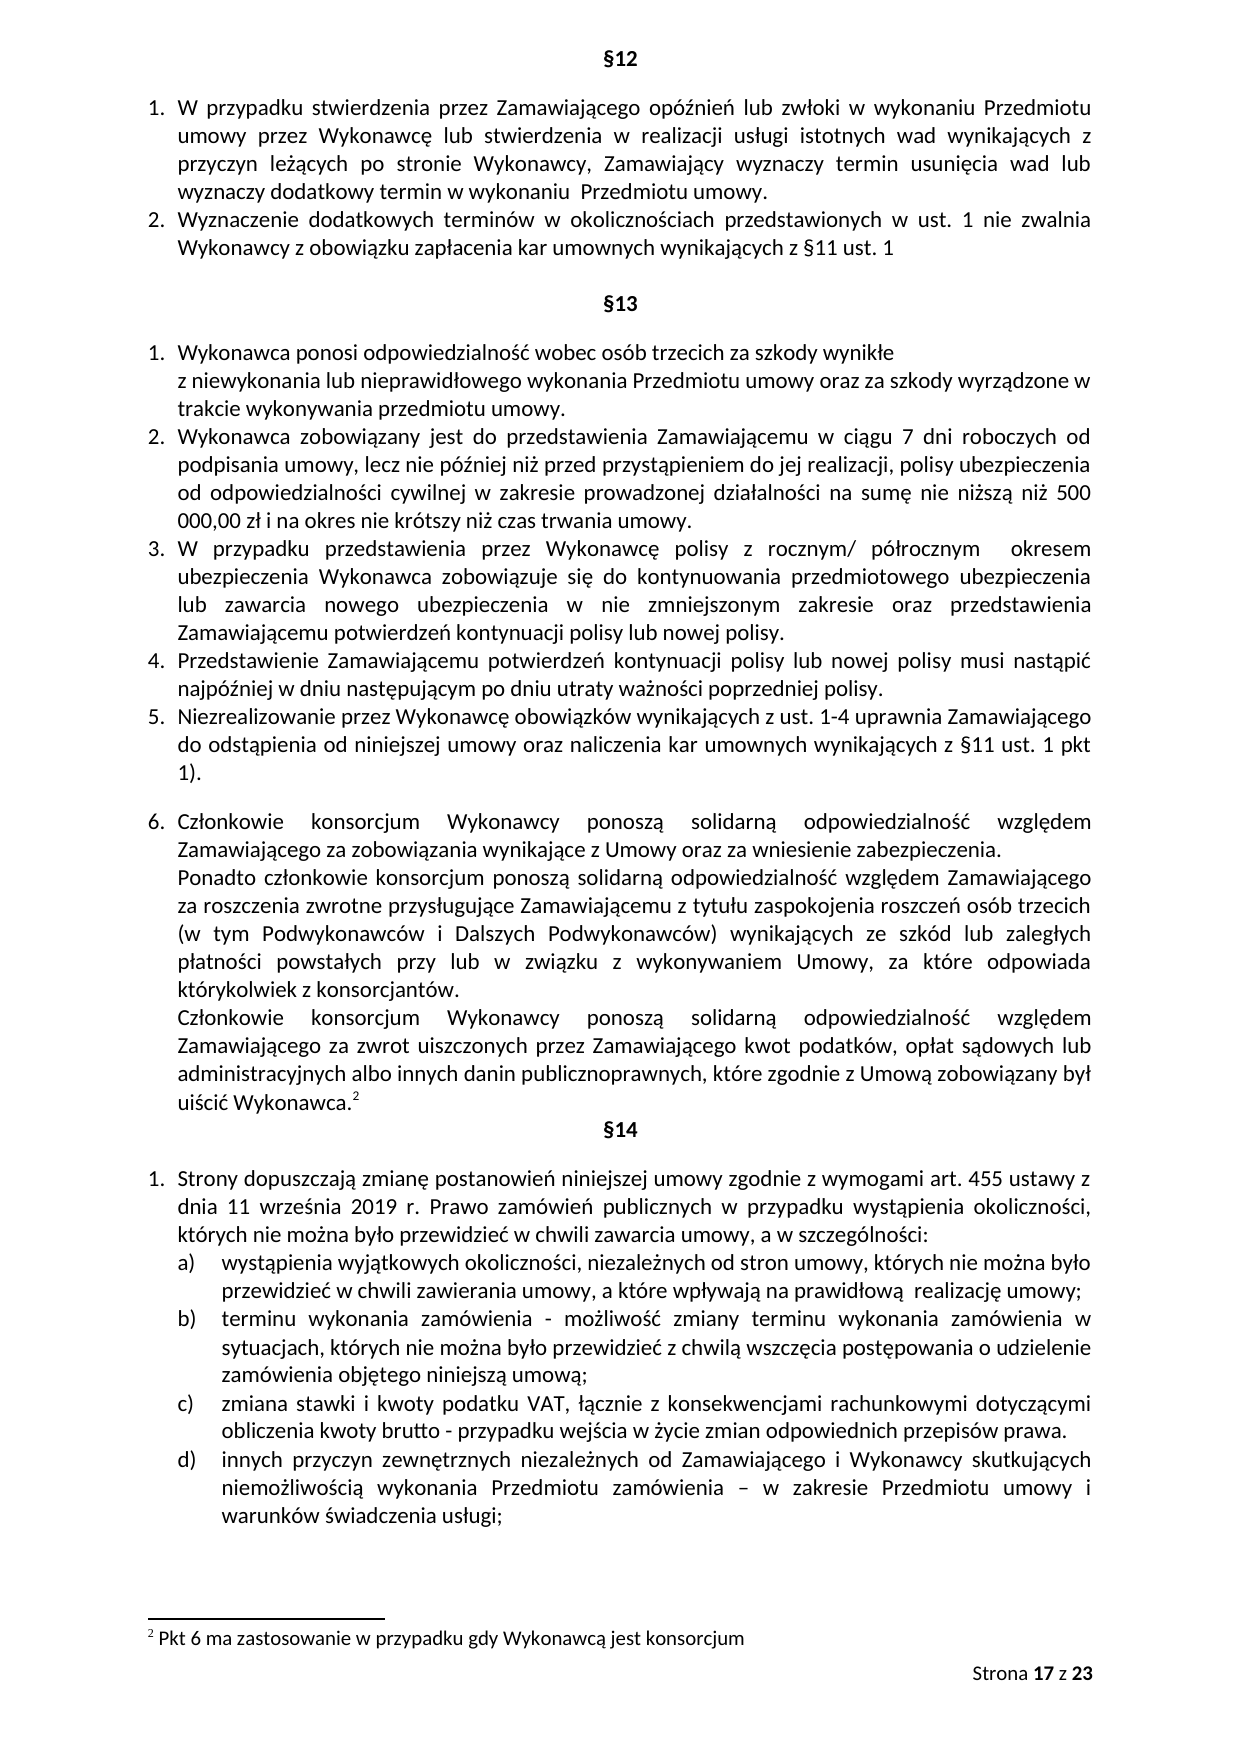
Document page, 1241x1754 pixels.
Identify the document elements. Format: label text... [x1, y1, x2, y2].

list W przypadku przedstawienia przez Wykonawcę polisy z rocznym/ półrocznym okresem ubezpieczenia Wykonawca zobowiązuje się do kontynuowania przedmiotowego ubezpieczenia lub zawarcia nowego ubezpieczenia w nie zmniejszonym zakresie oraz przedstawienia Zamawiającemu potwierdzeń kontynuacji polisy lub nowej polisy. [148, 534, 1093, 646]
list zmiana stawki i kwoty podatku VAT, łącznie z konsekwencjami rachunkowymi dotyczącymi obliczenia kwoty brutto - przypadku wejścia w życie zmian odpowiednich przepisów prawa. [177, 1389, 1093, 1445]
list innych przyczyn zewnętrznych niezależnych od Zamawiającego i Wykonawcy skutkujących niemożliwością wykonania Przedmiotu zamówienia – w zakresie Przedmiotu umowy i warunków świadczenia usługi; [177, 1445, 1093, 1529]
text §12 [148, 44, 1093, 72]
text Członkowie konsorcjum Wykonawcy ponoszą solidarną odpowiedzialność względem Zamawiającego za zwrot uiszczonych przez Zamawiającego kwot podatków, opłat sądowych lub administracyjnych albo innych danin publicznoprawnych, które zgodnie z Umową zobowiązany był uiścić Wykonawca. [177, 1003, 1093, 1116]
list Niezrealizowanie przez Wykonawcę obowiązków wynikających z ust. 1-4 uprawnia Zamawiającego do odstąpienia od niniejszej umowy oraz naliczenia kar umownych wynikających z §11 ust. 1 pkt 1). [148, 702, 1093, 787]
list terminu wykonania zamówienia - możliwość zmiany terminu wykonania zamówienia w sytuacjach, których nie można było przewidzieć z chwilą wszczęcia postępowania o udzielenie zamówienia objętego niniejszą umową; [177, 1304, 1093, 1389]
list Strony dopuszczają zmianę postanowień niniejszej umowy zgodnie z wymogami art. 455 ustawy z dnia 11 września 2019 r. Prawo zamówień publicznych w przypadku wystąpienia okoliczności, których nie można było przewidzieć w chwili zawarcia umowy, a w szczególności: [148, 1164, 1093, 1248]
list Wykonawca zobowiązany jest do przedstawienia Zamawiającemu w ciągu 7 dni roboczych od podpisania umowy, lecz nie później niż przed przystąpieniem do jej realizacji, polisy ubezpieczenia od odpowiedzialności cywilnej w zakresie prowadzonej działalności na sumę nie niższą niż 500 000,00 zł i na okres nie krótszy niż czas trwania umowy. [148, 422, 1093, 534]
text §14 [148, 1116, 1093, 1144]
text Ponadto członkowie konsorcjum ponoszą solidarną odpowiedzialność względem Zamawiającego za roszczenia zwrotne przysługujące Zamawiającemu z tytułu zaspokojenia roszczeń osób trzecich (w tym Podwykonawców i Dalszych Podwykonawców) wynikających ze szkód lub zaległych płatności powstałych przy lub w związku z wykonywaniem Umowy, za które odpowiada którykolwiek z konsorcjantów. [177, 863, 1093, 1003]
list Członkowie konsorcjum Wykonawcy ponoszą solidarną odpowiedzialność względem Zamawiającego za zobowiązania wynikające z Umowy oraz za wniesienie zabezpieczenia. [148, 807, 1093, 863]
text §13 [148, 289, 1093, 317]
list wystąpienia wyjątkowych okoliczności, niezależnych od stron umowy, których nie można było przewidzieć w chwili zawierania umowy, a które wpływają na prawidłową realizację umowy; [177, 1248, 1093, 1304]
list W przypadku stwierdzenia przez Zamawiającego opóźnień lub zwłoki w wykonaniu Przedmiotu umowy przez Wykonawcę lub stwierdzenia w realizacji usługi istotnych wad wynikających z przyczyn leżących po stronie Wykonawcy, Zamawiający wyznaczy termin usunięcia wad lub wyznaczy dodatkowy termin w wykonaniu Przedmiotu umowy. [148, 93, 1093, 205]
list Wykonawca ponosi odpowiedzialność wobec osób trzecich za szkody wynikłe z niewykonania lub nieprawidłowego wykonania Przedmiotu umowy oraz za szkody wyrządzone w trakcie wykonywania przedmiotu umowy. [148, 338, 1093, 422]
list Wyznaczenie dodatkowych terminów w okolicznościach przedstawionych w ust. 1 nie zwalnia Wykonawcy z obowiązku zapłacenia kar umownych wynikających z §11 ust. 1 [148, 205, 1093, 261]
list Przedstawienie Zamawiającemu potwierdzeń kontynuacji polisy lub nowej polisy musi nastąpić najpóźniej w dniu następującym po dniu utraty ważności poprzedniej polisy. [148, 646, 1093, 702]
